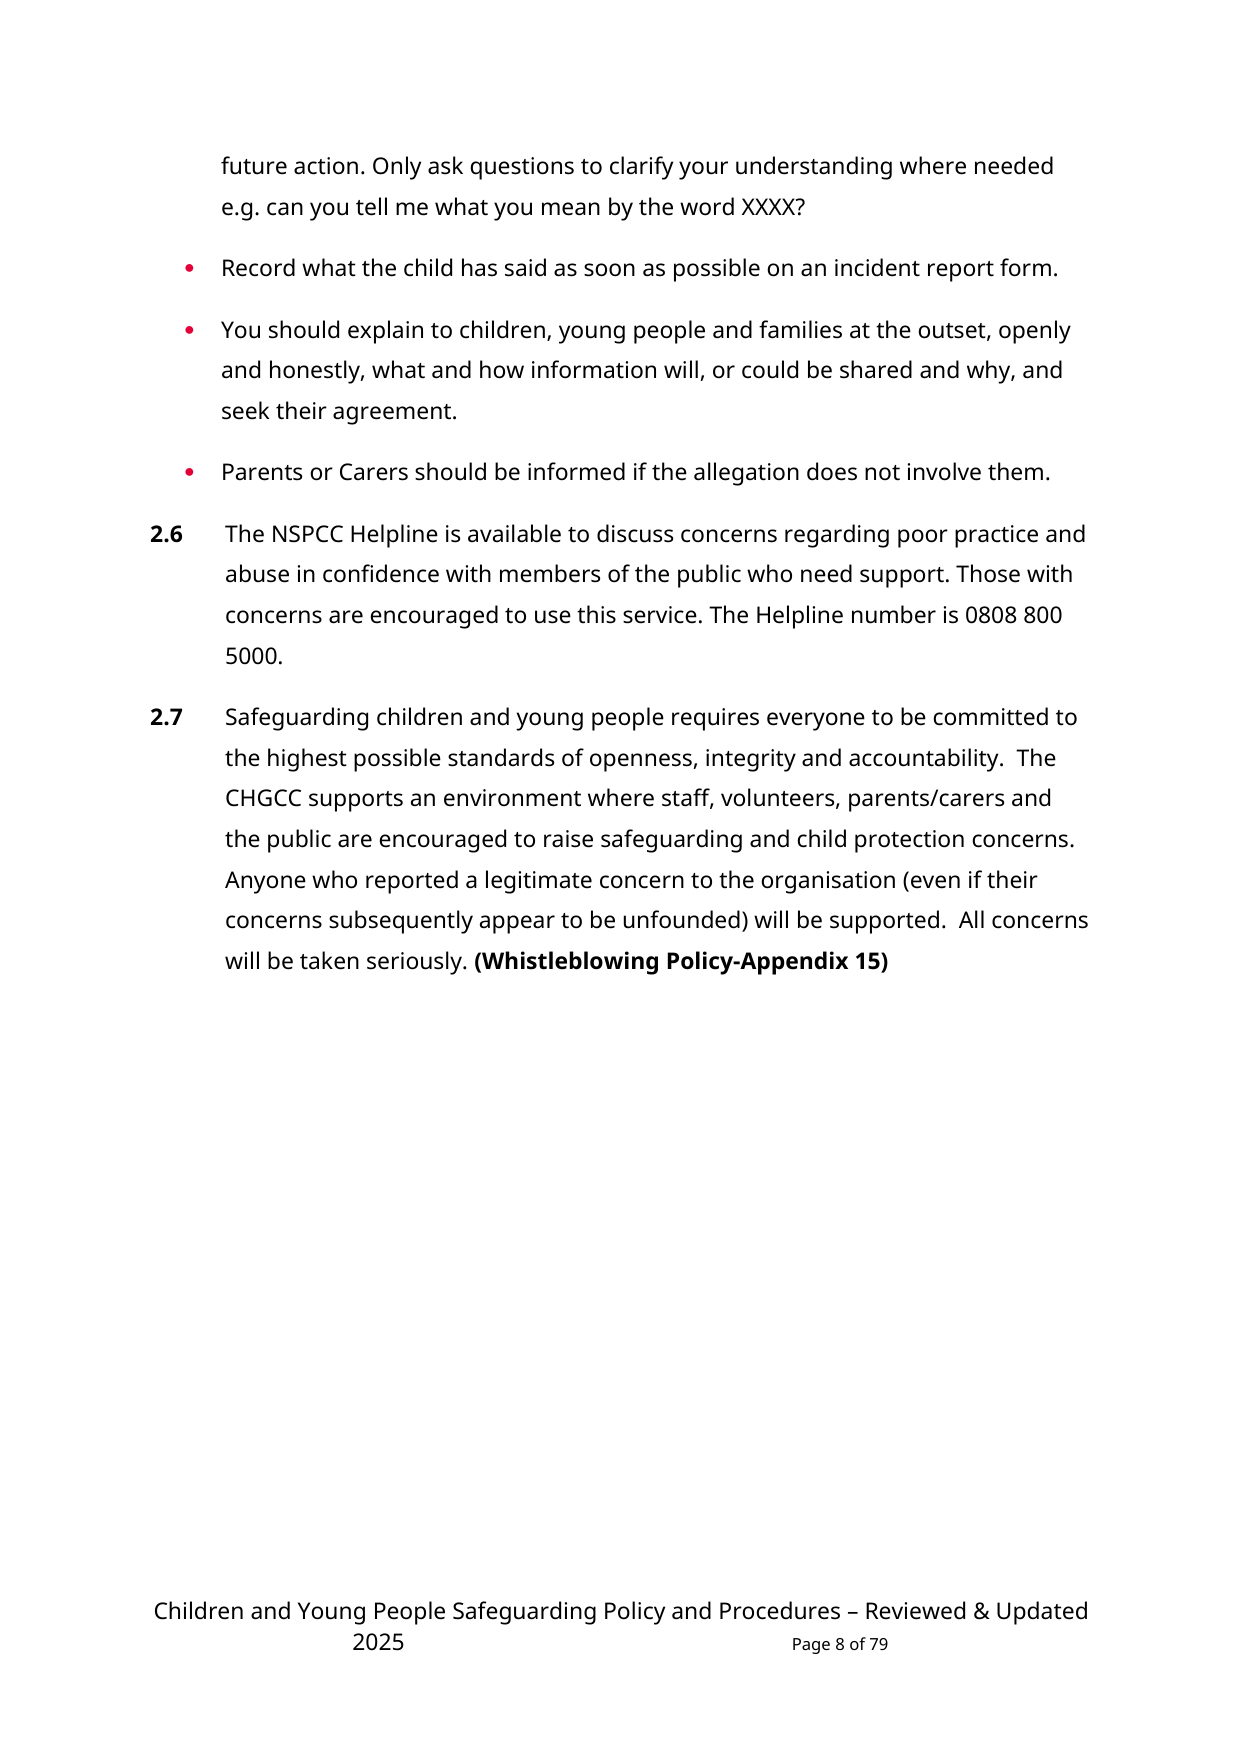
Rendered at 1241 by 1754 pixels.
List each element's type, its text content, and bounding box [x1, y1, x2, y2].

list Parents or Carers should be informed if the allegation does not involve them. [185, 456, 1090, 487]
list Safeguarding children and young people requires everyone to be committed to the highest possible standards of openness, integrity and accountability. The CHGCC supports an environment where staff, volunteers, parents/carers and the public are encouraged to raise safeguarding and child protection concerns. Anyone who reported a legitimate concern to the organisation (even if their concerns subsequently appear to be unfounded) will be supported. All concerns will be taken seriously. (Whistleblowing Policy-Appendix 15) [150, 701, 1090, 976]
list You should explain to children, young people and families at the outset, openly and honestly, what and how information will, or could be shared and why, and seek their agreement. [185, 313, 1090, 426]
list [185, 150, 1090, 222]
list The NSPCC Helpline is available to discuss concerns regarding poor practice and abuse in confidence with members of the public who need support. Those with concerns are encouraged to use this service. The Helpline number is 0808 800 5000. [150, 518, 1090, 671]
list Record what the child has said as soon as possible on an incident report form. [185, 252, 1090, 283]
